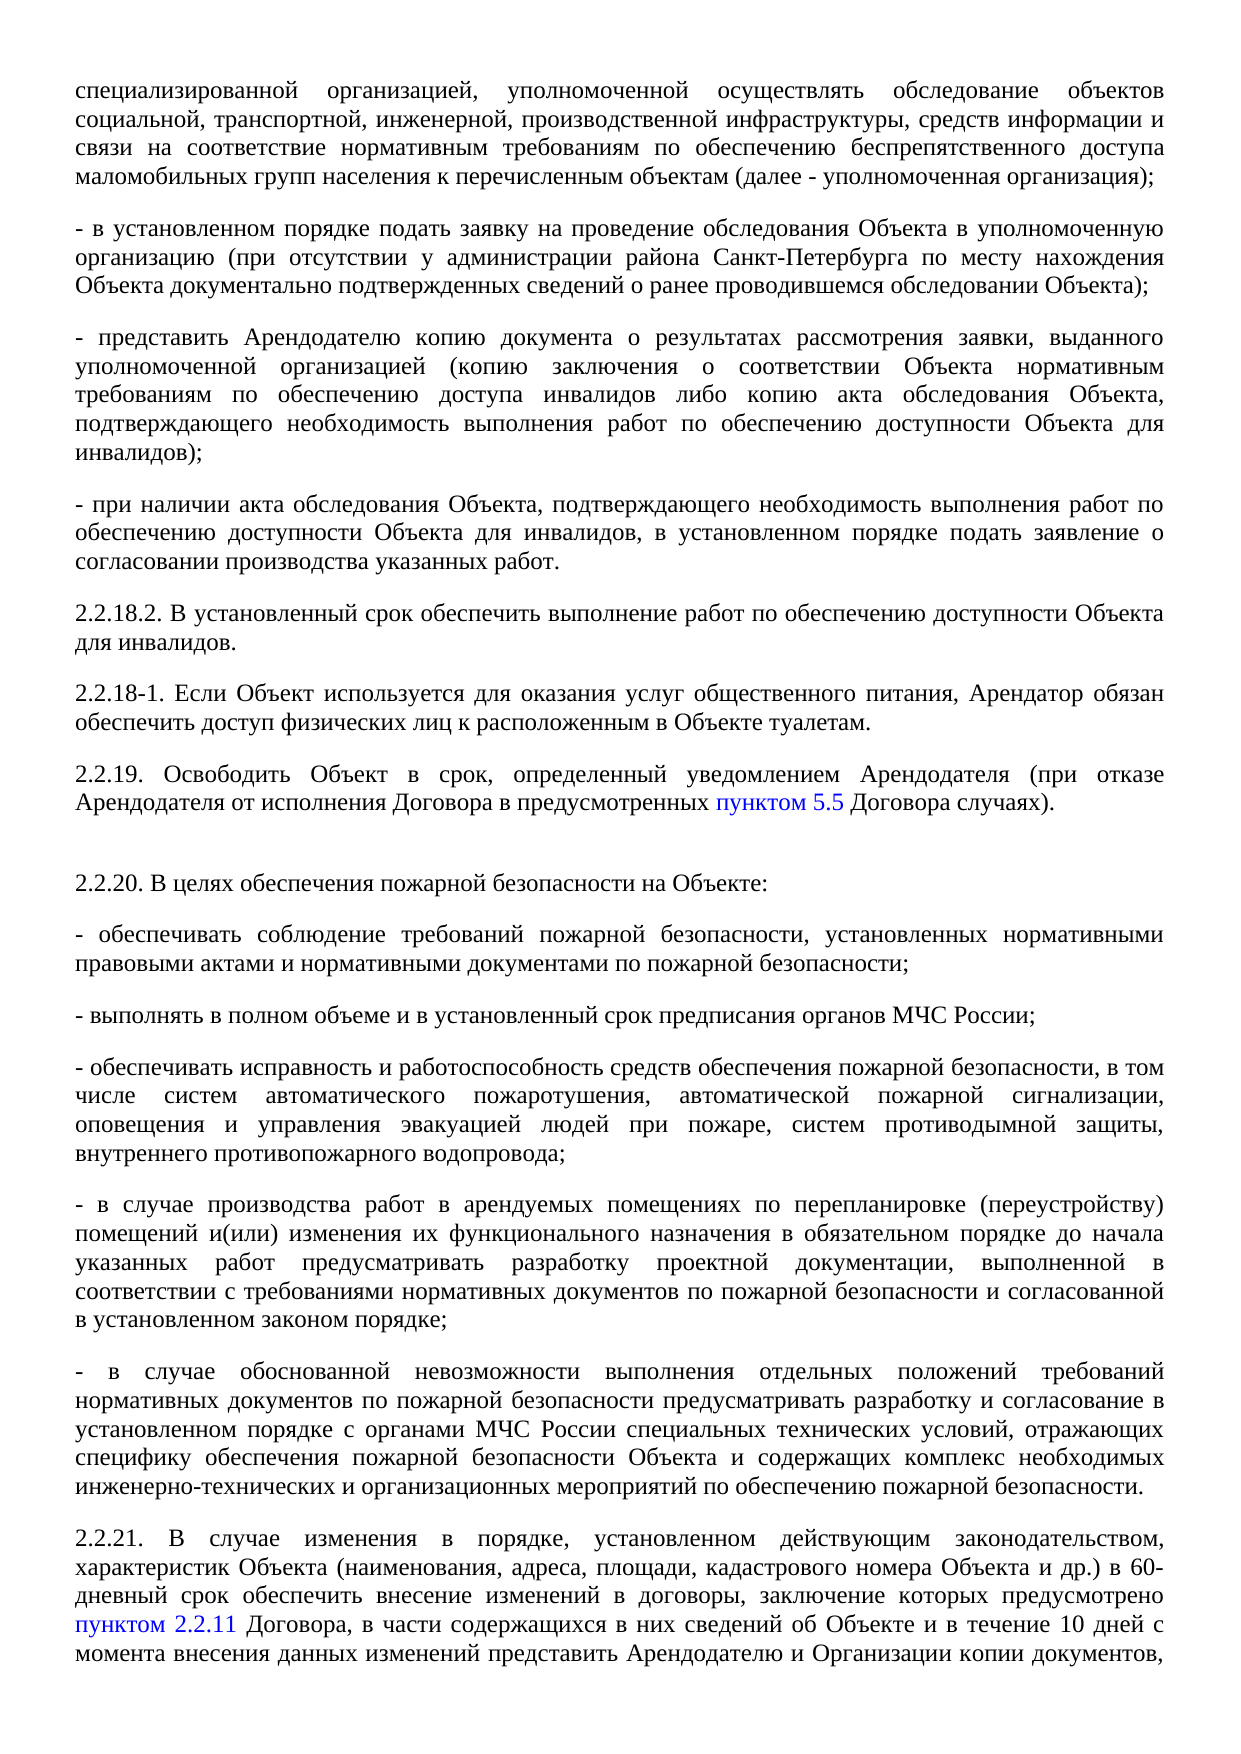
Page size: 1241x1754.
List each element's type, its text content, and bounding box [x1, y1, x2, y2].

text 2.2.18-1. Если Объект используется для оказания услуг общественного питания, Арендатор обязан обеспечить доступ физических лиц к расположенным в Объекте туалетам. [75, 678, 1165, 736]
text - в случае производства работ в арендуемых помещениях по перепланировке (переустройству) помещений и(или) изменения их функционального назначения в обязательном порядке до начала указанных работ предусматривать разработку проектной документации, выполненной в соответствии с требованиями нормативных документов по пожарной безопасности и согласованной в установленном законом порядке; [75, 1189, 1165, 1333]
text 2.2.19. Освободить Объект в срок, определенный уведомлением Арендодателя (при отказе Арендодателя от исполнения Договора в предусмотренных пунктом 5.5 Договора случаях). [75, 759, 1165, 816]
text - представить Арендодателю копию документа о результатах рассмотрения заявки, выданного уполномоченной организацией (копию заключения о соответствии Объекта нормативным требованиям по обеспечению доступа инвалидов либо копию акта обследования Объекта, подтверждающего необходимость выполнения работ по обеспечению доступности Объекта для инвалидов); [75, 322, 1165, 466]
text - в установленном порядке подать заявку на проведение обследования Объекта в уполномоченную организацию (при отсутствии у администрации района Санкт-Петербурга по месту нахождения Объекта документально подтвержденных сведений о ранее проводившемся обследовании Объекта); [75, 213, 1165, 299]
text 2.2.20. В целях обеспечения пожарной безопасности на Объекте: [75, 868, 1165, 897]
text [75, 1523, 1165, 1667]
text - обеспечивать соблюдение требований пожарной безопасности, установленных нормативными правовыми актами и нормативными документами по пожарной безопасности; [75, 919, 1165, 977]
text - обеспечивать исправность и работоспособность средств обеспечения пожарной безопасности, в том числе систем автоматического пожаротушения, автоматической пожарной сигнализации, оповещения и управления эвакуацией людей при пожаре, систем противодымной защиты, внутреннего противопожарного водопровода; [75, 1052, 1165, 1167]
text - в случае обоснованной невозможности выполнения отдельных положений требований нормативных документов по пожарной безопасности предусматривать разработку и согласование в установленном порядке с органами МЧС России специальных технических условий, отражающих специфику обеспечения пожарной безопасности Объекта и содержащих комплекс необходимых инженерно-технических и организационных мероприятий по обеспечению пожарной безопасности. [75, 1356, 1165, 1500]
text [75, 75, 1165, 190]
text - при наличии акта обследования Объекта, подтверждающего необходимость выполнения работ по обеспечению доступности Объекта для инвалидов, в установленном порядке подать заявление о согласовании производства указанных работ. [75, 489, 1165, 575]
text 2.2.18.2. В установленный срок обеспечить выполнение работ по обеспечению доступности Объекта для инвалидов. [75, 598, 1165, 655]
text - выполнять в полном объеме и в установленный срок предписания органов МЧС России; [75, 1000, 1165, 1029]
